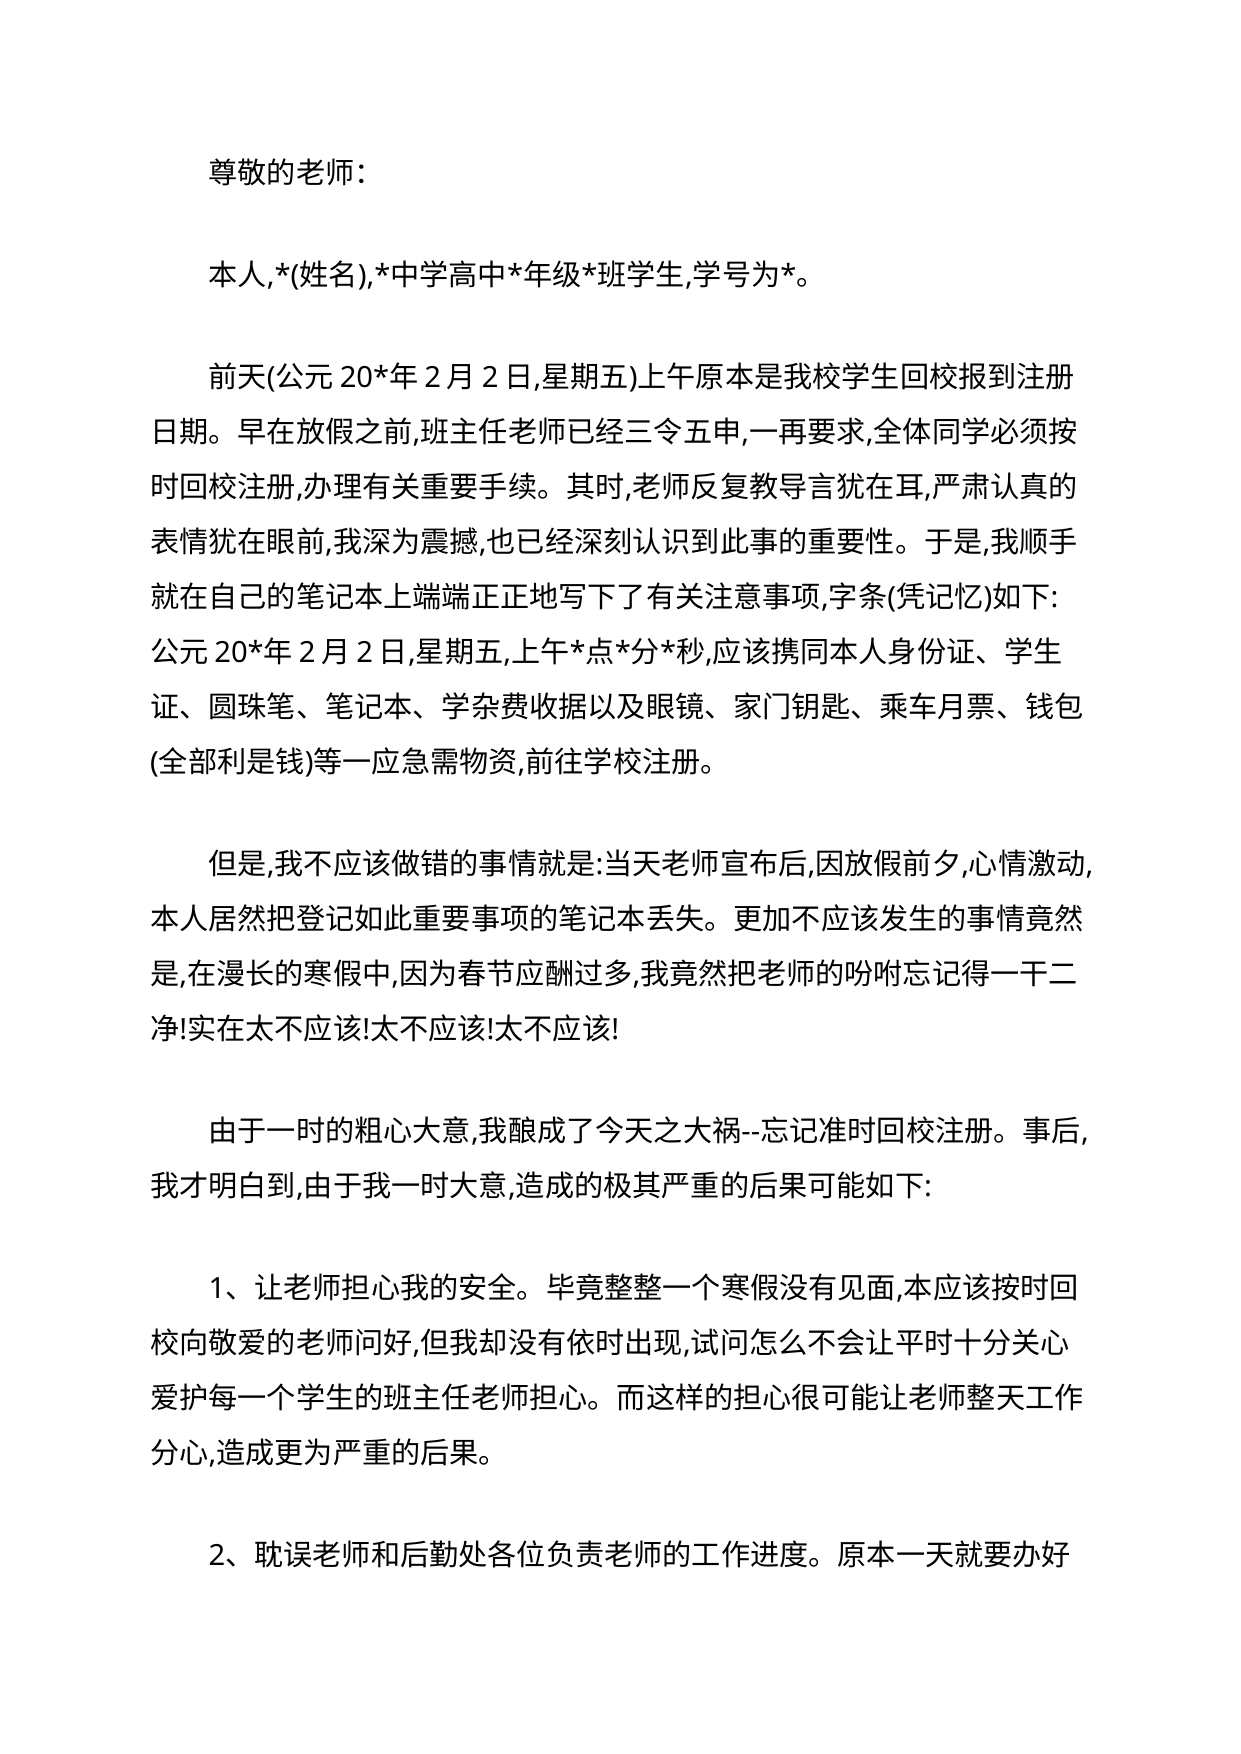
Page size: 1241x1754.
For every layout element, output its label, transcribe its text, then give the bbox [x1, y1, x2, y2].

text 1、让老师担心我的安全。毕竟整整一个寒假没有见面,本应该按时回校向敬爱的老师问好,但我却没有依时出现,试问怎么不会让平时十分关心爱护每一个学生的班主任老师担心。而这样的担心很可能让老师整天工作分心,造成更为严重的后果。 [150, 1264, 1090, 1472]
text 前天(公元20*年2月2日,星期五)上午原本是我校学生回校报到注册日期。早在放假之前,班主任老师已经三令五申,一再要求,全体同学必须按时回校注册,办理有关重要手续。其时,老师反复教导言犹在耳,严肃认真的表情犹在眼前,我深为震撼,也已经深刻认识到此事的重要性。于是,我顺手就在自己的笔记本上端端正正地写下了有关注意事项,字条(凭记忆)如下: 公元20*年2月2日,星期五,上午*点*分*秒,应该携同本人身份证、学生证、圆珠笔、笔记本、学杂费收据以及眼镜、家门钥匙、乘车月票、钱包(全部利是钱)等一应急需物资,前往学校注册。 [150, 354, 1090, 781]
text 但是,我不应该做错的事情就是:当天老师宣布后,因放假前夕,心情激动,本人居然把登记如此重要事项的笔记本丢失。更加不应该发生的事情竟然是,在漫长的寒假中,因为春节应酬过多,我竟然把老师的吩咐忘记得一干二净!实在太不应该!太不应该!太不应该! [150, 841, 1090, 1048]
text 本人,*(姓名),*中学高中*年级*班学生,学号为*。 [150, 252, 1090, 294]
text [150, 1531, 1090, 1574]
text 尊敬的老师： [150, 150, 1090, 192]
text 由于一时的粗心大意,我酿成了今天之大祸--忘记准时回校注册。事后,我才明白到,由于我一时大意,造成的极其严重的后果可能如下: [150, 1107, 1090, 1205]
